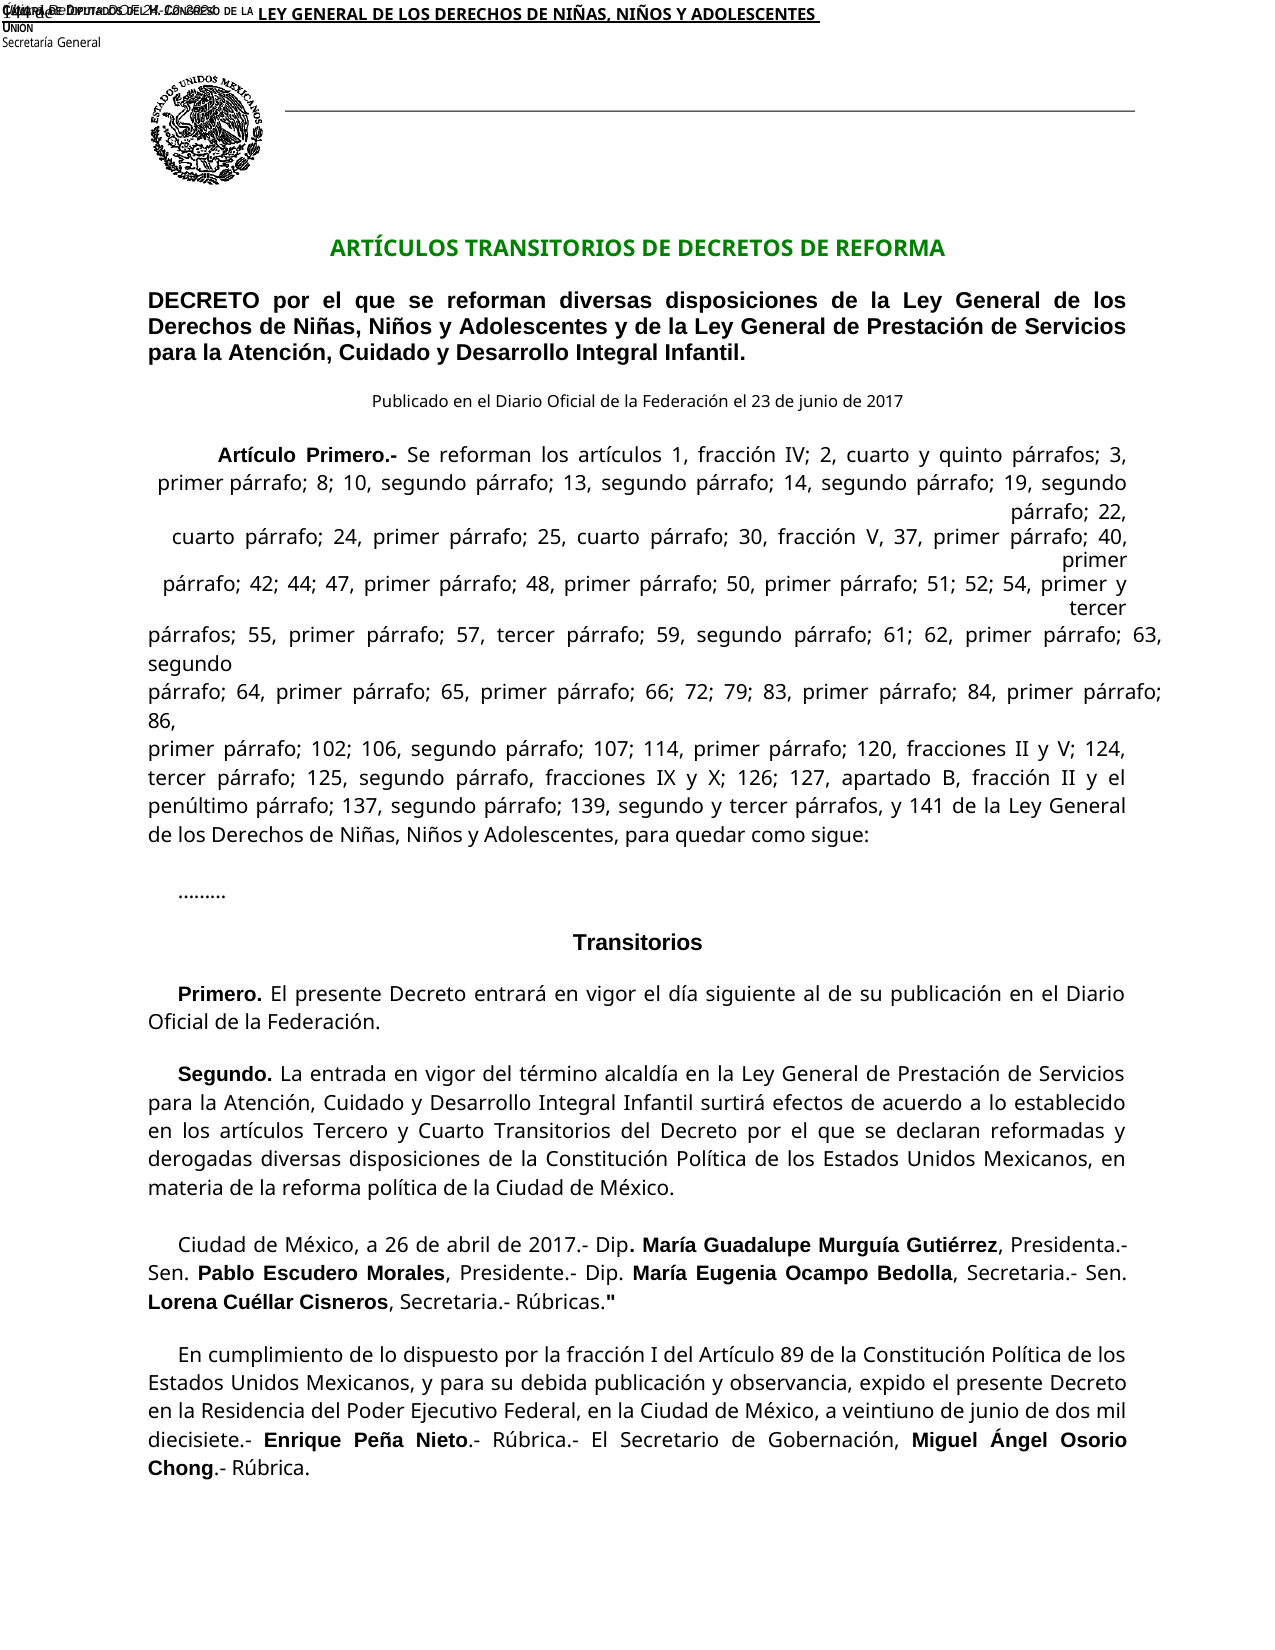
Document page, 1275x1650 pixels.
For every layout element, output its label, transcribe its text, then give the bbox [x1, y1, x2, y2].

text párrafos; 55, primer párrafo; 57, tercer párrafo; 59, segundo párrafo; 61; 62, primer párrafo; 63, segundo [148, 621, 1162, 677]
text ARTÍCULOS TRANSITORIOS DE DECRETOS DE REFORMA [196, 232, 1079, 263]
text Primero. El presente Decreto entrará en vigor el día siguiente al de su publicación en el Diario Oficial de la Federación. [148, 979, 1127, 1036]
text Artículo Primero.- Se reforman los artículos 1, fracción IV; 2, cuarto y quinto párrafos; 3, primer párrafo; 8; 10, segundo párrafo; 13, segundo párrafo; 14, segundo párrafo; 19, segundo párrafo; 22, [148, 440, 1127, 525]
subtitle Transitorios [197, 928, 1079, 955]
text En cumplimiento de lo dispuesto por la fracción I del Artículo 89 de la Constitución Política de los Estados Unidos Mexicanos, y para su debida publicación y observancia, expido el presente Decreto en la Residencia del Poder Ejecutivo Federal, en la Ciudad de México, a veintiuno de junio de dos mil diecisiete.- Enrique Peña Nieto.- Rúbrica.- El Secretario de Gobernación, Miguel Ángel Osorio Chong.- Rúbrica. [148, 1340, 1128, 1482]
text cuarto párrafo; 24, primer párrafo; 25, cuarto párrafo; 30, fracción V, 37, primer párrafo; 40, primer [112, 525, 1127, 573]
text párrafo; 64, primer párrafo; 65, primer párrafo; 66; 72; 79; 83, primer párrafo; 84, primer párrafo; 86, [148, 677, 1162, 734]
text primer párrafo; 102; 106, segundo párrafo; 107; 114, primer párrafo; 120, fracciones II y V; 124, tercer párrafo; 125, segundo párrafo, fracciones IX y X; 126; 127, apartado B, fracción II y el penúltimo párrafo; 137, segundo párrafo; 139, segundo y tercer párrafos, y 141 de la Ley General de los Derechos de Niñas, Niños y Adolescentes, para quedar como sigue: [148, 734, 1127, 848]
text Segundo. La entrada en vigor del término alcaldía en la Ley General de Prestación de Servicios para la Atención, Cuidado y Desarrollo Integral Infantil surtirá efectos de acuerdo a lo establecido en los artículos Tercero y Cuarto Transitorios del Decreto por el que se declaran reformadas y derogadas diversas disposiciones de la Constitución Política de los Estados Unidos Mexicanos, en materia de la reforma política de la Ciudad de México. [148, 1059, 1127, 1201]
text párrafo; 42; 44; 47, primer párrafo; 48, primer párrafo; 50, primer párrafo; 51; 52; 54, primer y tercer [112, 573, 1126, 620]
text Publicado en el Diario Oficial de la Federación el 23 de junio de 2017 [196, 390, 1079, 412]
text ……… [178, 877, 1162, 905]
text Ciudad de México, a 26 de abril de 2017.- Dip. María Guadalupe Murguía Gutiérrez, Presidenta.- Sen. Pablo Escudero Morales, Presidente.- Dip. María Eugenia Ocampo Bedolla, Secretaria.- Sen. Lorena Cuéllar Cisneros, Secretaria.- Rúbricas." [148, 1230, 1128, 1315]
subtitle DECRETO por el que se reforman diversas disposiciones de la Ley General de los Derechos de Niñas, Niños y Adolescentes y de la Ley General de Prestación de Servicios para la Atención, Cuidado y Desarrollo Integral Infantil. [148, 287, 1128, 366]
picture [150, 75, 263, 185]
